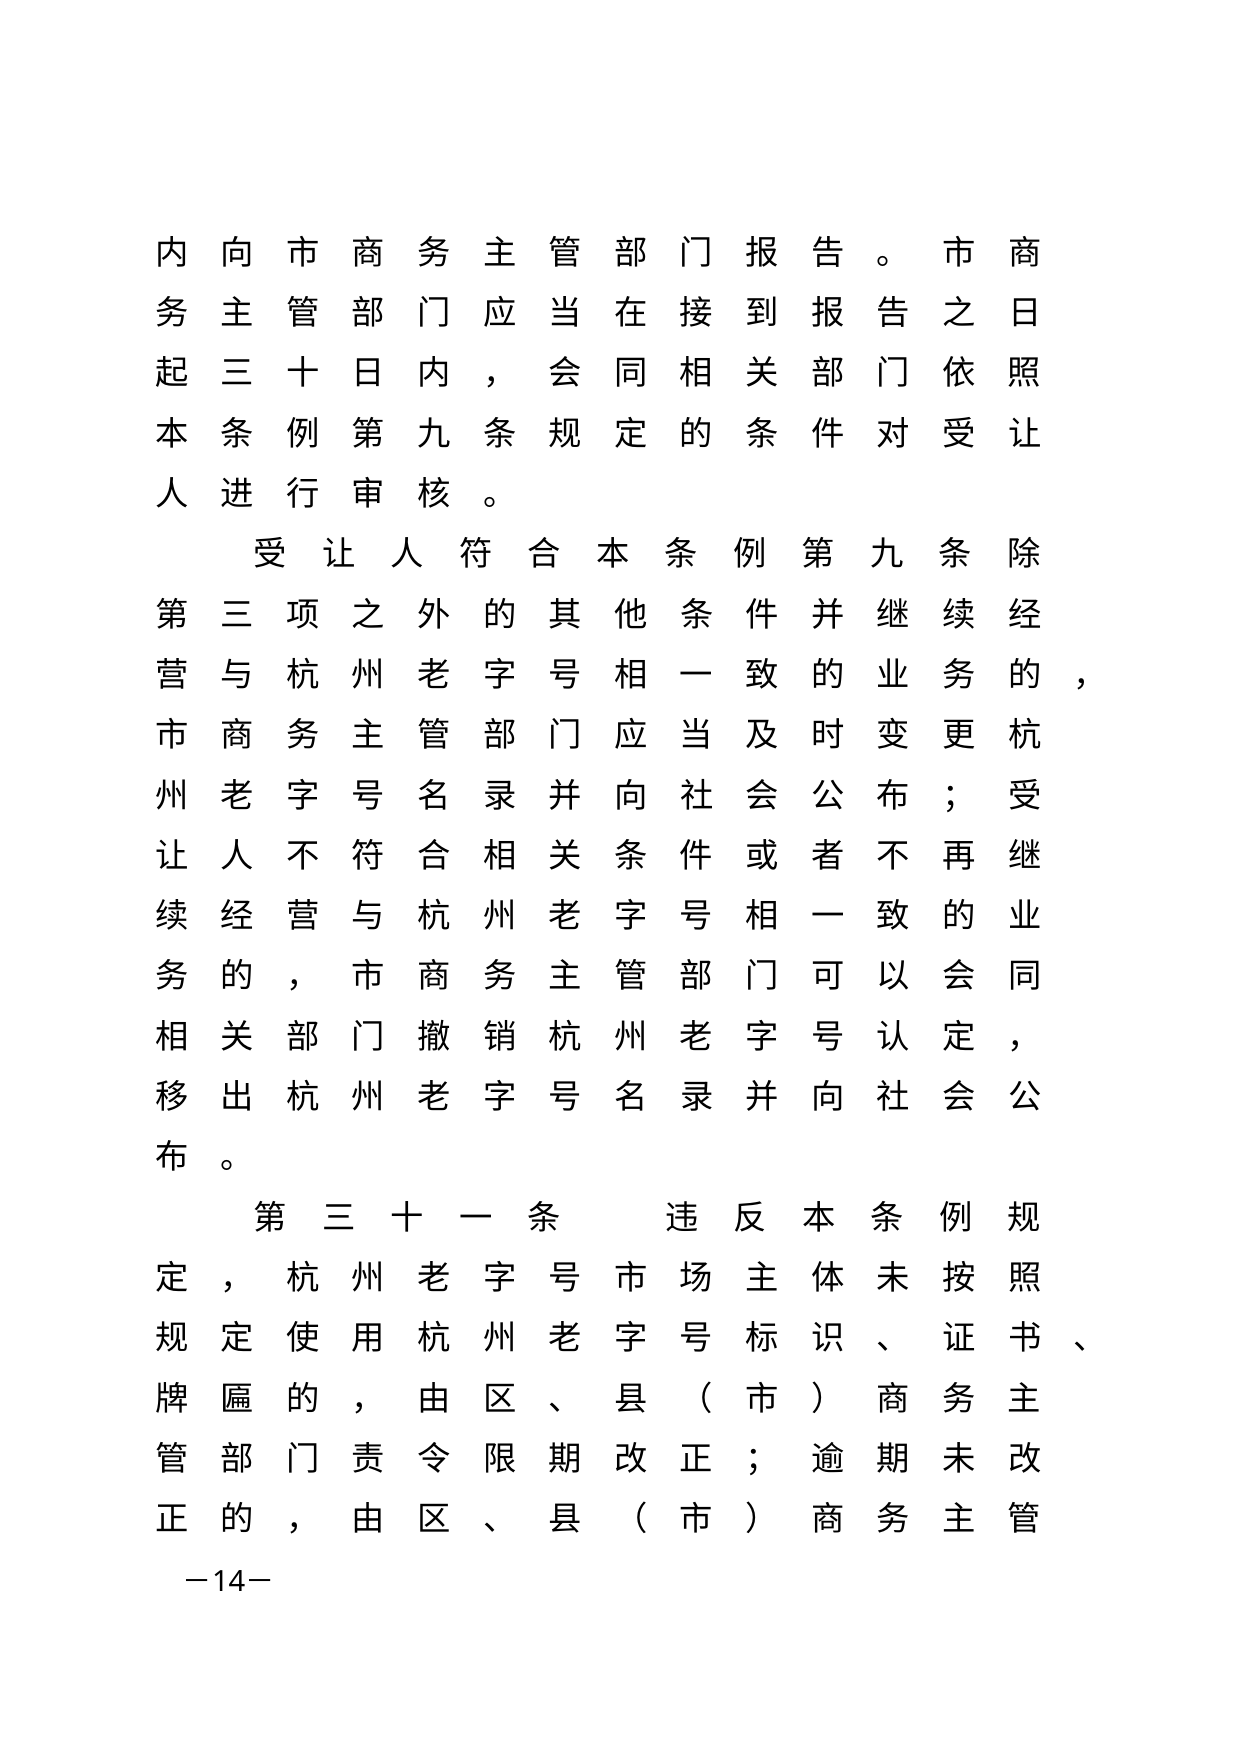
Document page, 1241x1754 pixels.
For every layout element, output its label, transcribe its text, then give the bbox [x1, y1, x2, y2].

text 受让人符合本条例第九条除第三项之外的其他条件并继续经营与杭州老字号相一致的业务的，市商务主管部门应当及时变更杭州老字号名录并向社会公布；受让人不符合相关条件或者不再继续经营与杭州老字号相一致的业务的，市商务主管部门可以会同相关部门撤销杭州老字号认定，移出杭州老字号名录并向社会公布。 [155, 521, 1073, 1184]
text 第三十条 合法受让已经取得杭州老字号认定的字号或者注册商标的，受让人应当在三十日内向市商务主管部门报告。市商务主管部门应当在接到报告之日起三十日内，会同相关部门依照本条例第九条规定的条件对受让人进行审核。 [155, 219, 1073, 521]
